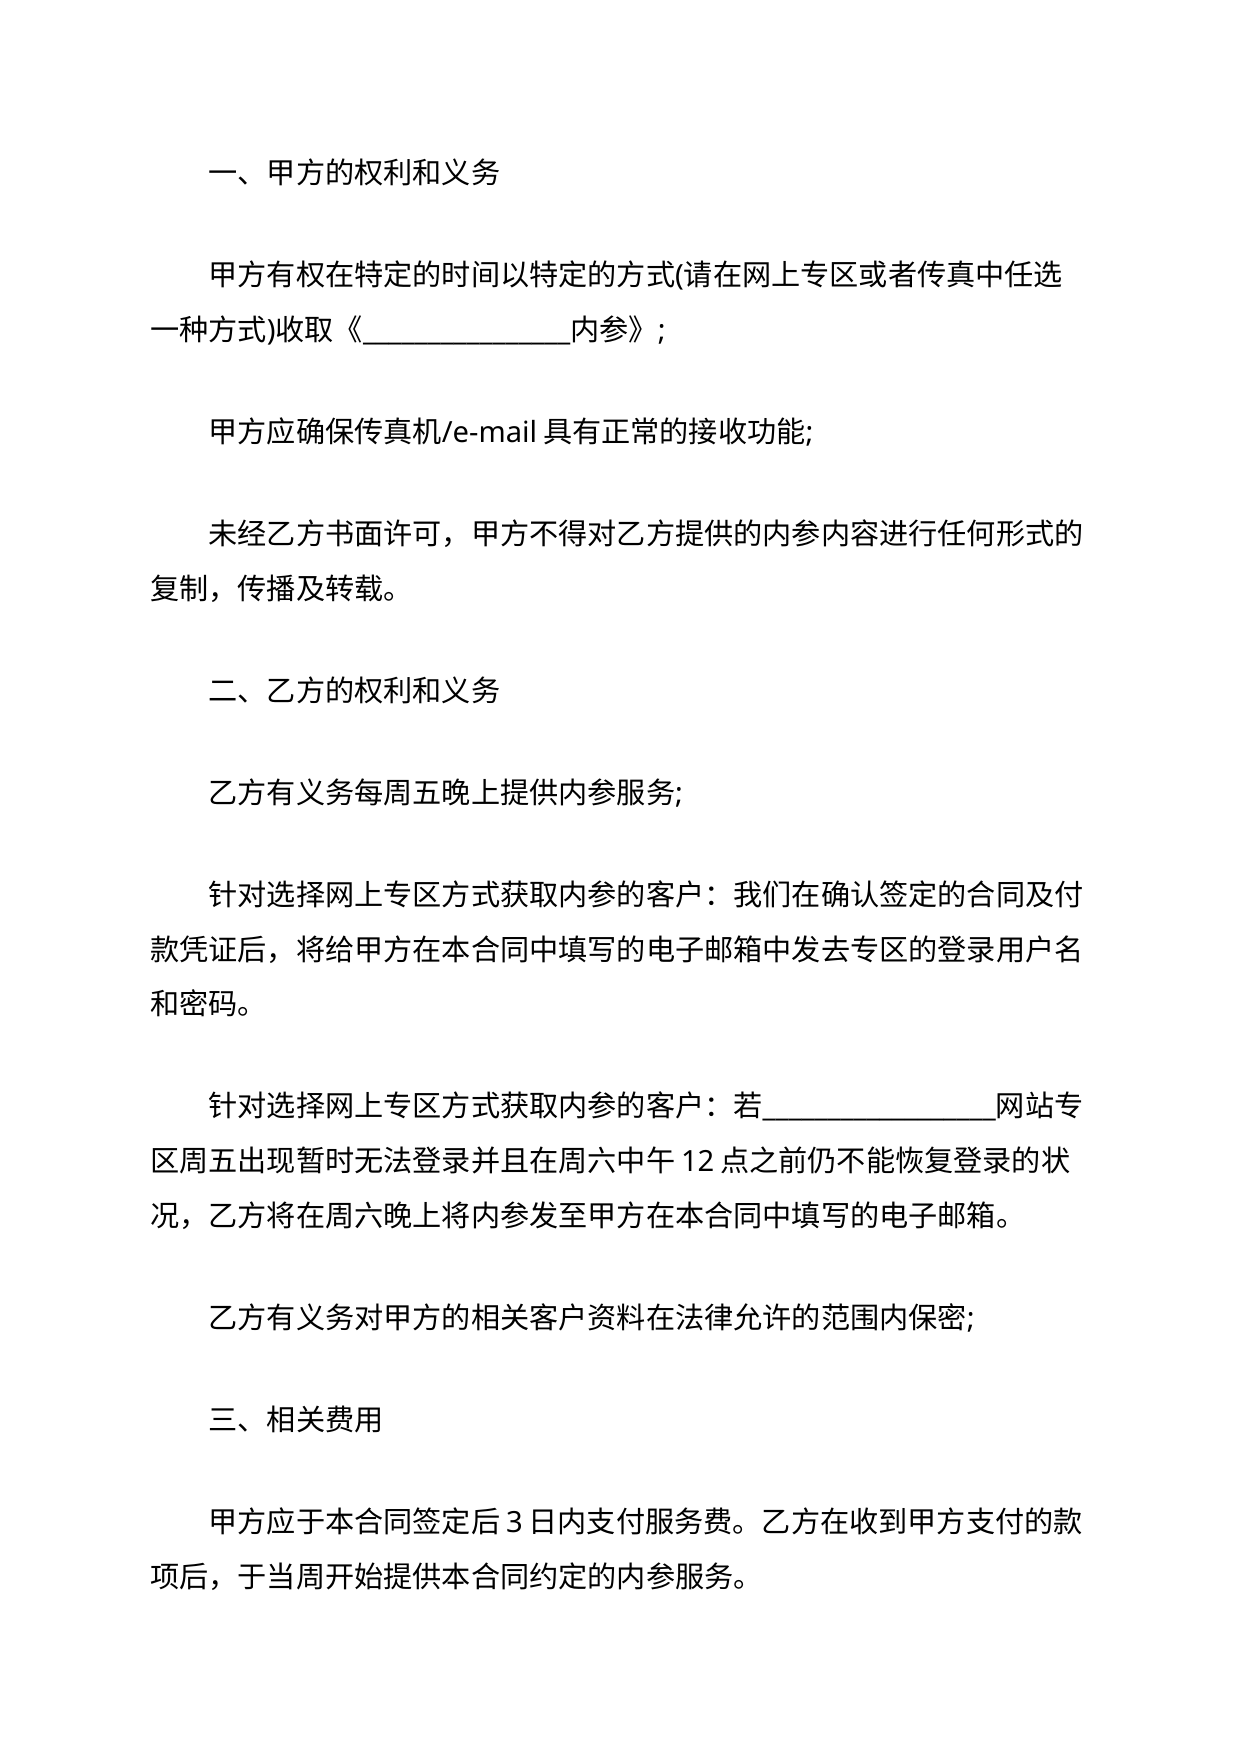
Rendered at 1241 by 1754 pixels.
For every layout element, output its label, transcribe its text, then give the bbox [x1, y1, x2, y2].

text 一、甲方的权利和义务 [150, 150, 1090, 192]
text 针对选择网上专区方式获取内参的客户：若__________________网站专区周五出现暂时无法登录并且在周六中午12点之前仍不能恢复登录的状况，乙方将在周六晚上将内参发至甲方在本合同中填写的电子邮箱。 [150, 1083, 1090, 1235]
text 未经乙方书面许可，甲方不得对乙方提供的内参内容进行任何形式的复制，传播及转载。 [150, 511, 1090, 608]
text 甲方有权在特定的时间以特定的方式(请在网上专区或者传真中任选一种方式)收取《________________内参》; [150, 252, 1090, 349]
text 甲方应于本合同签定后3日内支付服务费。乙方在收到甲方支付的款项后，于当周开始提供本合同约定的内参服务。 [150, 1498, 1090, 1596]
text 三、相关费用 [150, 1396, 1090, 1439]
text 甲方应确保传真机/e-mail具有正常的接收功能; [150, 409, 1090, 451]
text 针对选择网上专区方式获取内参的客户：我们在确认签定的合同及付款凭证后，将给甲方在本合同中填写的电子邮箱中发去专区的登录用户名和密码。 [150, 871, 1090, 1023]
text 乙方有义务每周五晚上提供内参服务; [150, 769, 1090, 812]
text 乙方有义务对甲方的相关客户资料在法律允许的范围内保密; [150, 1294, 1090, 1337]
text 二、乙方的权利和义务 [150, 667, 1090, 710]
